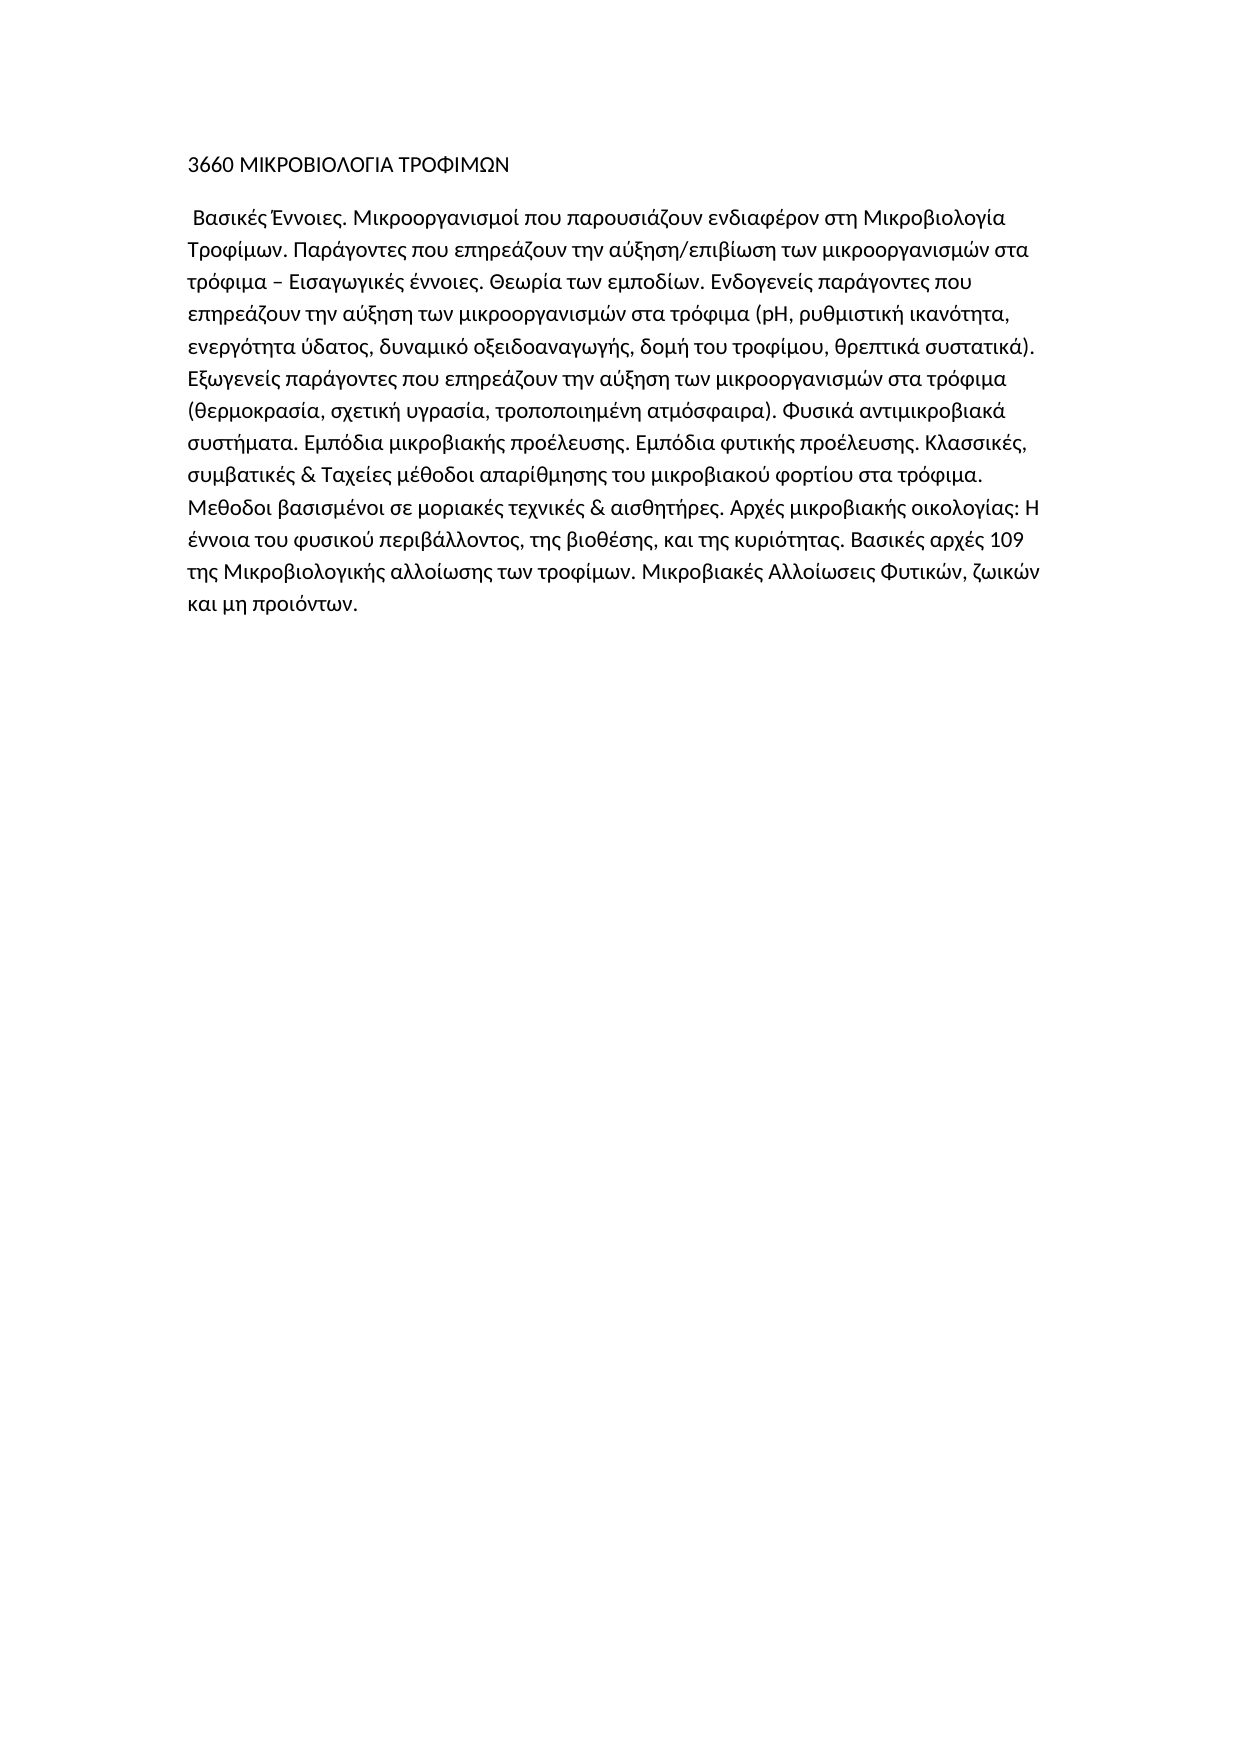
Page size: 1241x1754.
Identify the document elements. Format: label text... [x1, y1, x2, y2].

text 3660 ΜΙΚΡΟΒΙΟΛΟΓΙΑ ΤΡΟΦΙΜΩΝ [187, 150, 1053, 178]
text Βασικές Έννοιες. Μικροοργανισμοί που παρουσιάζουν ενδιαφέρον στη Μικροβιολογία Τροφίμων. Παράγοντες που επηρεάζουν την αύξηση/επιβίωση των μικροοργανισμών στα τρόφιμα – Εισαγωγικές έννοιες. Θεωρία των εμποδίων. Ενδογενείς παράγοντες που επηρεάζουν την αύξηση των μικροοργανισμών στα τρόφιμα (pH, ρυθμιστική ικανότητα, ενεργότητα ύδατος, δυναμικό οξειδοαναγωγής, δομή του τροφίμου, θρεπτικά συστατικά). Εξωγενείς παράγοντες που επηρεάζουν την αύξηση των μικροοργανισμών στα τρόφιμα (θερμοκρασία, σχετική υγρασία, τροποποιημένη ατμόσφαιρα). Φυσικά αντιμικροβιακά συστήματα. Εμπόδια μικροβιακής προέλευσης. Εμπόδια φυτικής προέλευσης. Κλασσικές, συμβατικές & Ταχείες μέθοδοι απαρίθμησης του μικροβιακού φορτίου στα τρόφιμα. Μεθοδοι βασισμένοι σε μοριακές τεχνικές & αισθητήρες. Αρχές μικροβιακής οικολογίας: Η έννοια του φυσικού περιβάλλοντος, της βιοθέσης, και της κυριότητας. Βασικές αρχές 109 της Μικροβιολογικής αλλοίωσης των τροφίμων. Μικροβιακές Αλλοίωσεις Φυτικών, ζωικών και μη προιόντων. [187, 203, 1053, 617]
